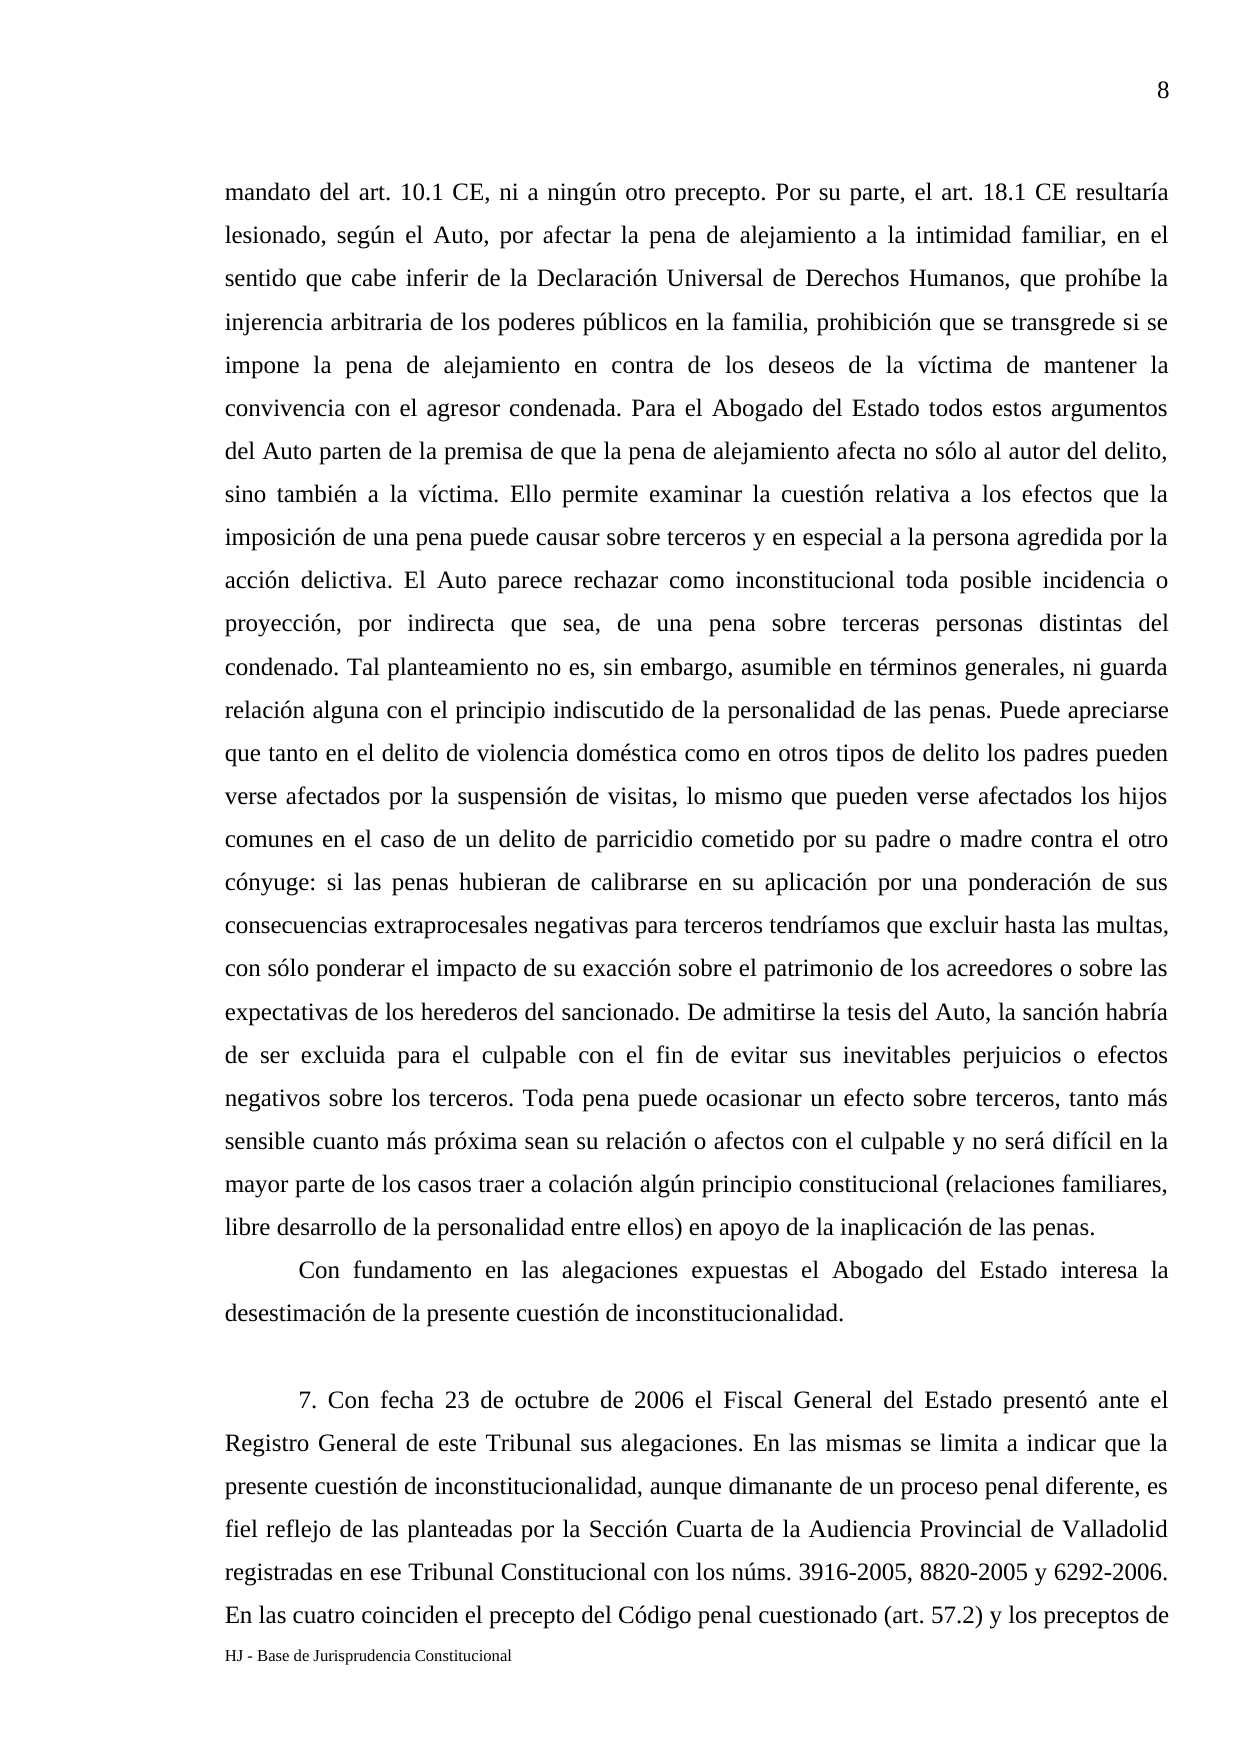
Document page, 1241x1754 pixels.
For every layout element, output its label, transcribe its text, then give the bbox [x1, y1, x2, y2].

text Con fundamento en las alegaciones expuestas el Abogado del Estado interesa la desestimación de la presente cuestión de inconstitucionalidad. [224, 1255, 1169, 1327]
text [224, 177, 1169, 1241]
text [224, 1385, 1169, 1629]
